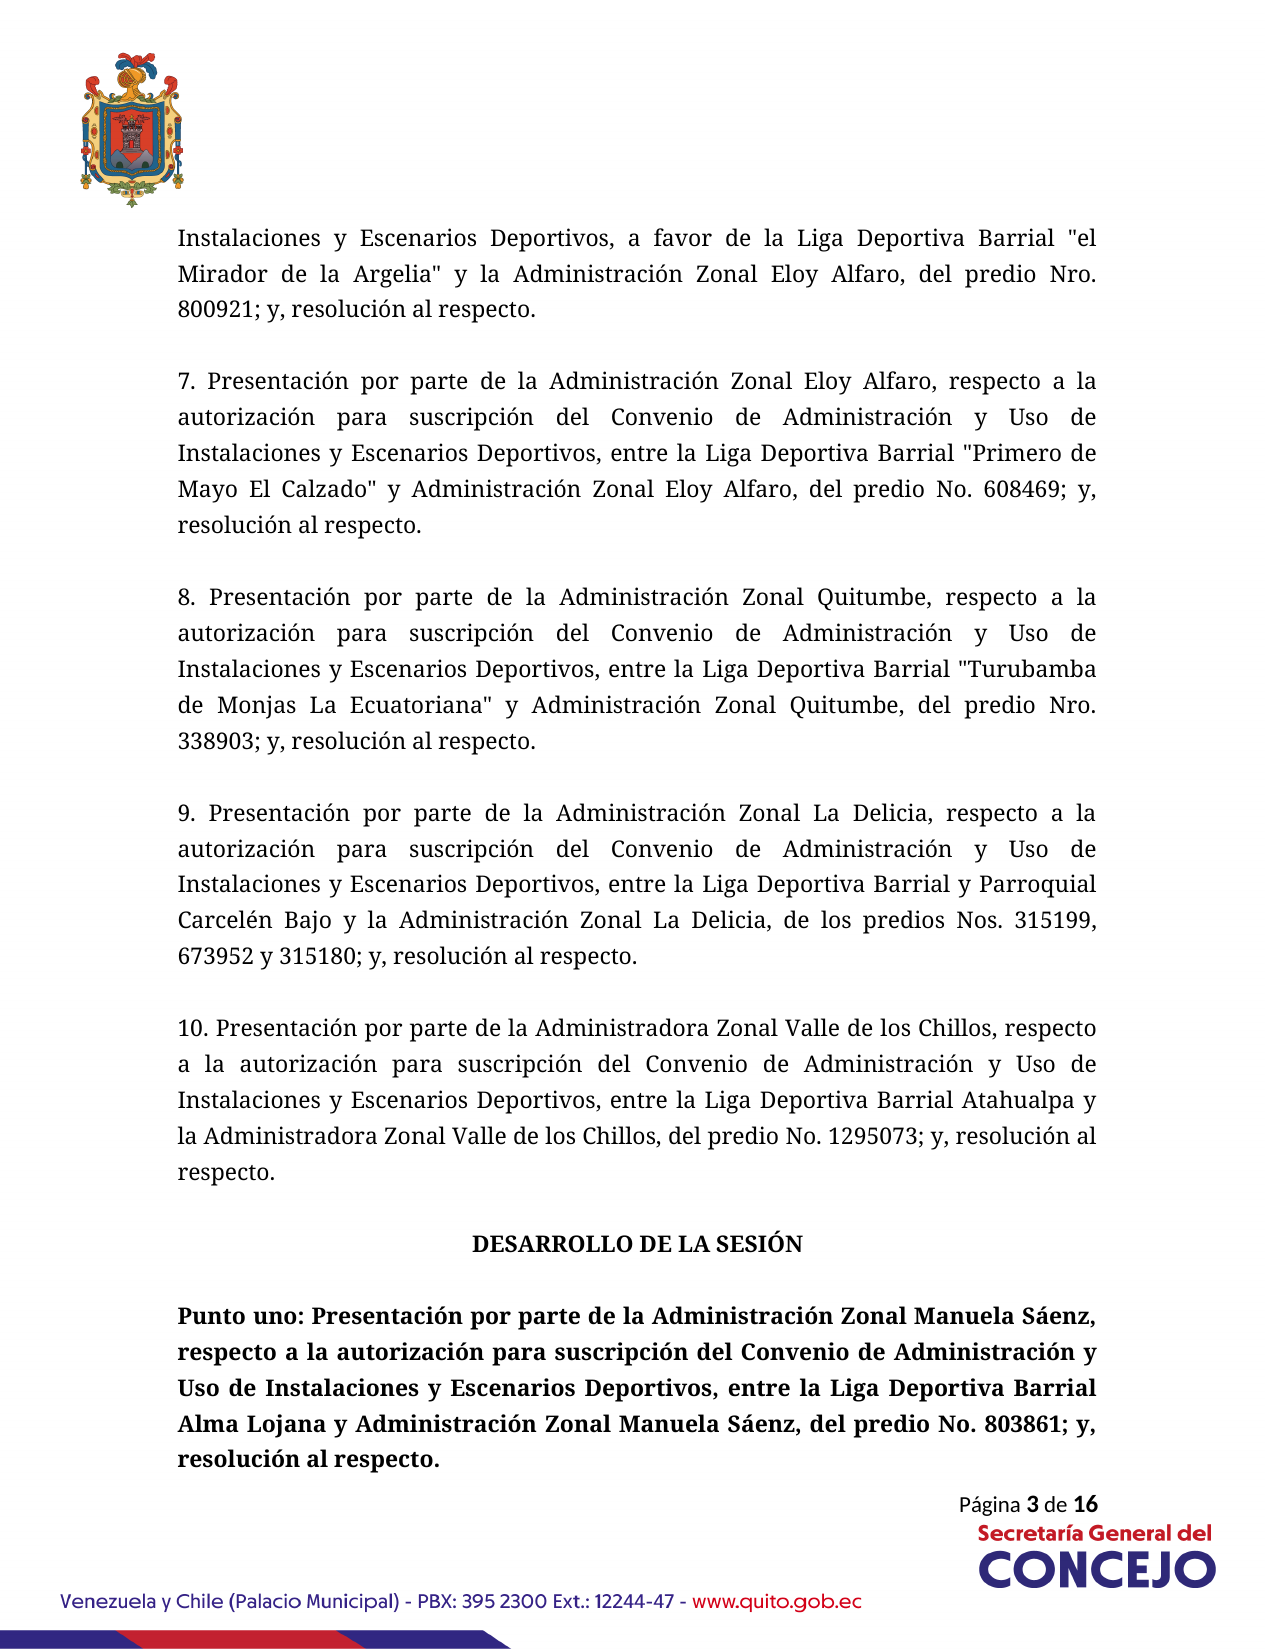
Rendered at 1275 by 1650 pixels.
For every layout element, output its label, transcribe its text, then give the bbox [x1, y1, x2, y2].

text 10. Presentación por parte de la Administradora Zonal Valle de los Chillos, respecto a la autorización para suscripción del Convenio de Administración y Uso de Instalaciones y Escenarios Deportivos, entre la Liga Deportiva Barrial Atahualpa y la Administradora Zonal Valle de los Chillos, del predio No. 1295073; y, resolución al respecto. [177, 1012, 1098, 1187]
text 9. Presentación por parte de la Administración Zonal La Delicia, respecto a la autorización para suscripción del Convenio de Administración y Uso de Instalaciones y Escenarios Deportivos, entre la Liga Deportiva Barrial y Parroquial Carcelén Bajo y la Administración Zonal La Delicia, de los predios Nos. 315199, 673952 y 315180; y, resolución al respecto. [177, 797, 1098, 972]
picture [0, 6, 1265, 1649]
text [177, 222, 1098, 325]
text 8. Presentación por parte de la Administración Zonal Quitumbe, respecto a la autorización para suscripción del Convenio de Administración y Uso de Instalaciones y Escenarios Deportivos, entre la Liga Deportiva Barrial "Turubamba de Monjas La Ecuatoriana" y Administración Zonal Quitumbe, del predio Nro. 338903; y, resolución al respecto. [177, 581, 1098, 756]
text DESARROLLO DE LA SESIÓN [177, 1228, 1098, 1259]
text 7. Presentación por parte de la Administración Zonal Eloy Alfaro, respecto a la autorización para suscripción del Convenio de Administración y Uso de Instalaciones y Escenarios Deportivos, entre la Liga Deportiva Barrial "Primero de Mayo El Calzado" y Administración Zonal Eloy Alfaro, del predio No. 608469; y, resolución al respecto. [177, 365, 1098, 540]
text Punto uno: Presentación por parte de la Administración Zonal Manuela Sáenz, respecto a la autorización para suscripción del Convenio de Administración y Uso de Instalaciones y Escenarios Deportivos, entre la Liga Deportiva Barrial Alma Lojana y Administración Zonal Manuela Sáenz, del predio No. 803861; y, resolución al respecto. [177, 1300, 1098, 1475]
